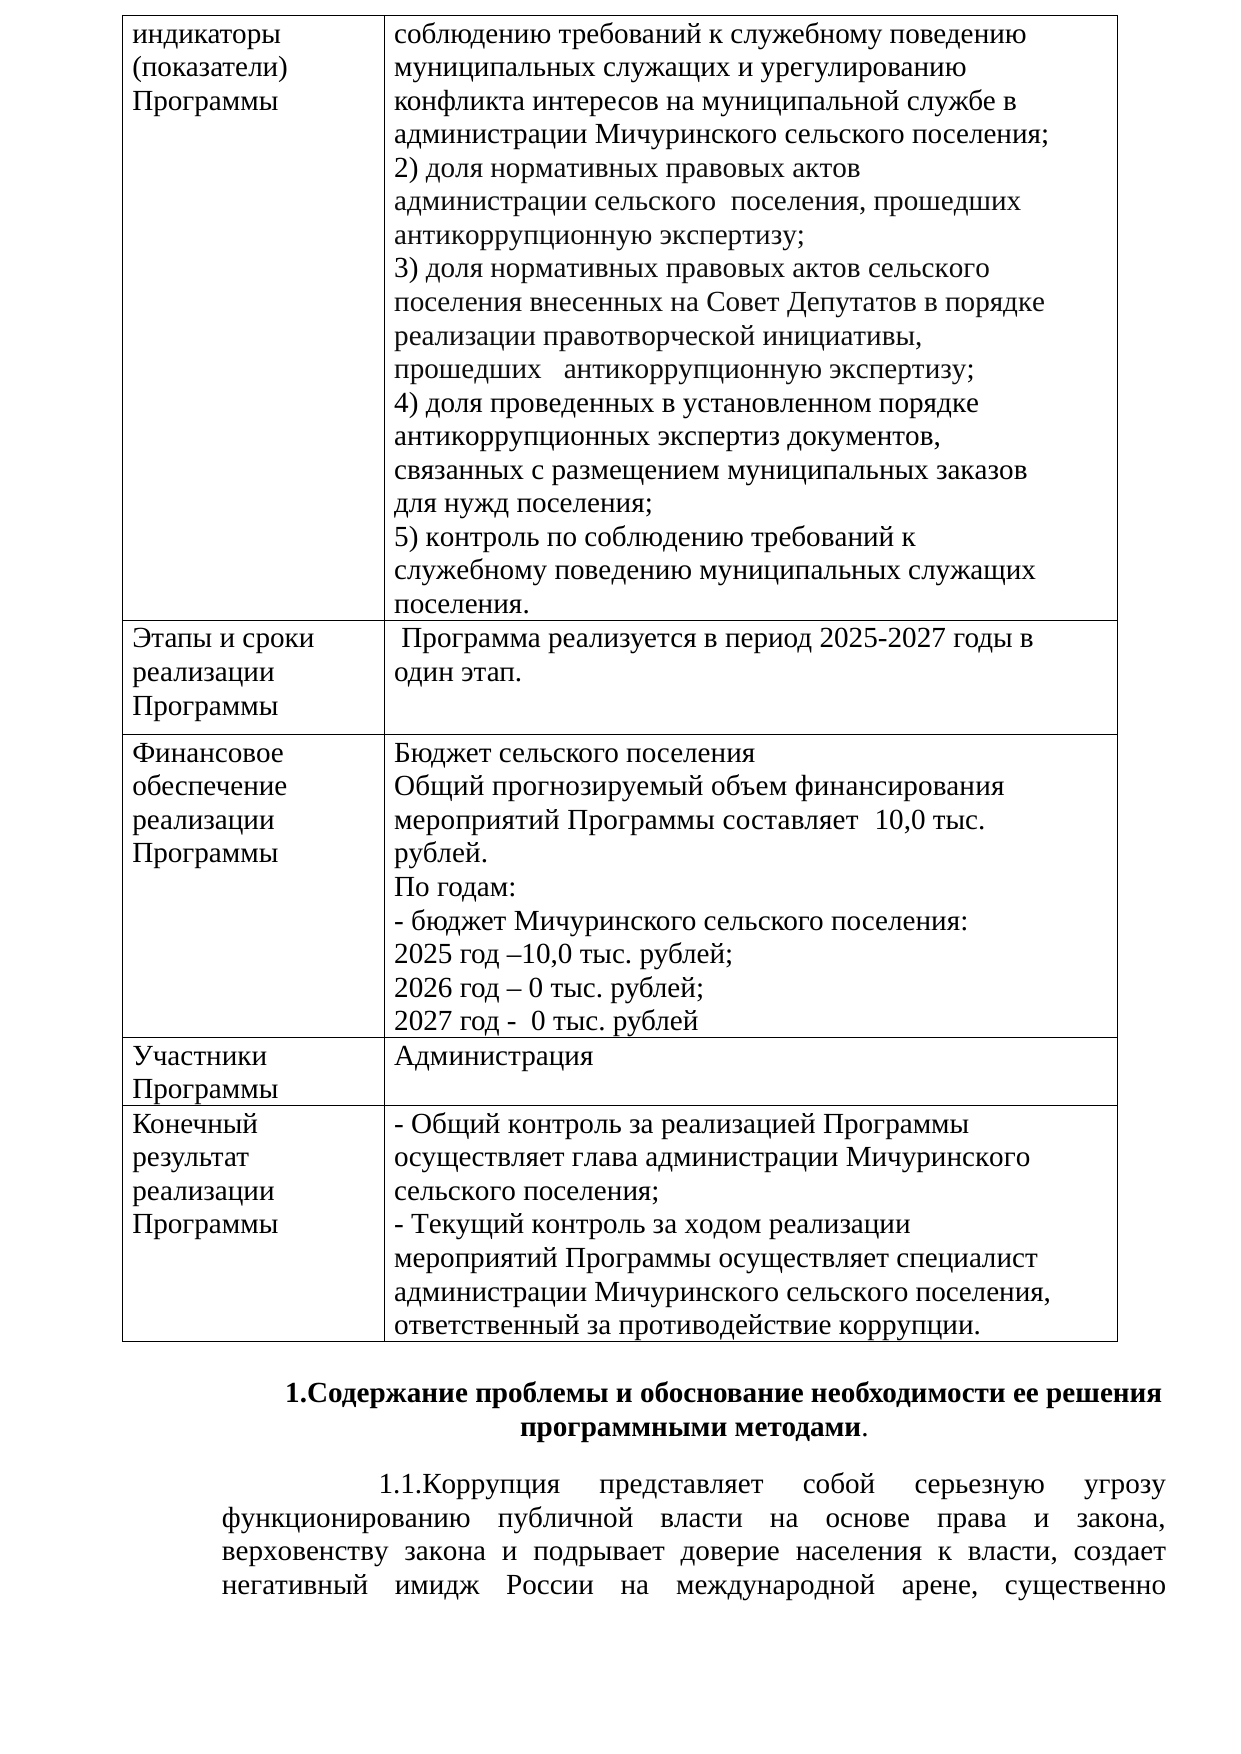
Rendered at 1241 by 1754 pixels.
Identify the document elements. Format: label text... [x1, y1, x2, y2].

table_cell Бюджет сельского поселения Общий прогнозируемый объем финансирования мероприятий Программы составляет 10,0 тыс. рублей. По годам: - бюджет Мичуринского сельского поселения: 2025 год –10,0 тыс. рублей; 2026 год – 0 тыс. рублей; 2027 год - 0 тыс. рублей [385, 735, 1117, 1037]
table_cell Конечный результат реализации Программы [123, 1106, 384, 1341]
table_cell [123, 16, 384, 619]
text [222, 1466, 1167, 1601]
table_cell Финансовое обеспечение реализации Программы [123, 735, 384, 1037]
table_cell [385, 16, 1117, 619]
table_cell Этапы и сроки реализации Программы [123, 621, 384, 734]
text 1.Содержание проблемы и обоснование необходимости ее решения программными методами. [222, 1375, 1167, 1442]
table_cell Программа реализуется в период 2025-2027 годы в один этап. [385, 621, 1117, 734]
table_cell Администрация [385, 1038, 1117, 1105]
table_cell Участники Программы [123, 1038, 384, 1105]
table_cell - Общий контроль за реализацией Программы осуществляет глава администрации Мичуринского сельского поселения; - Текущий контроль за ходом реализации мероприятий Программы осуществляет специалист администрации Мичуринского сельского поселения, ответственный за противодействие коррупции. [385, 1106, 1117, 1341]
